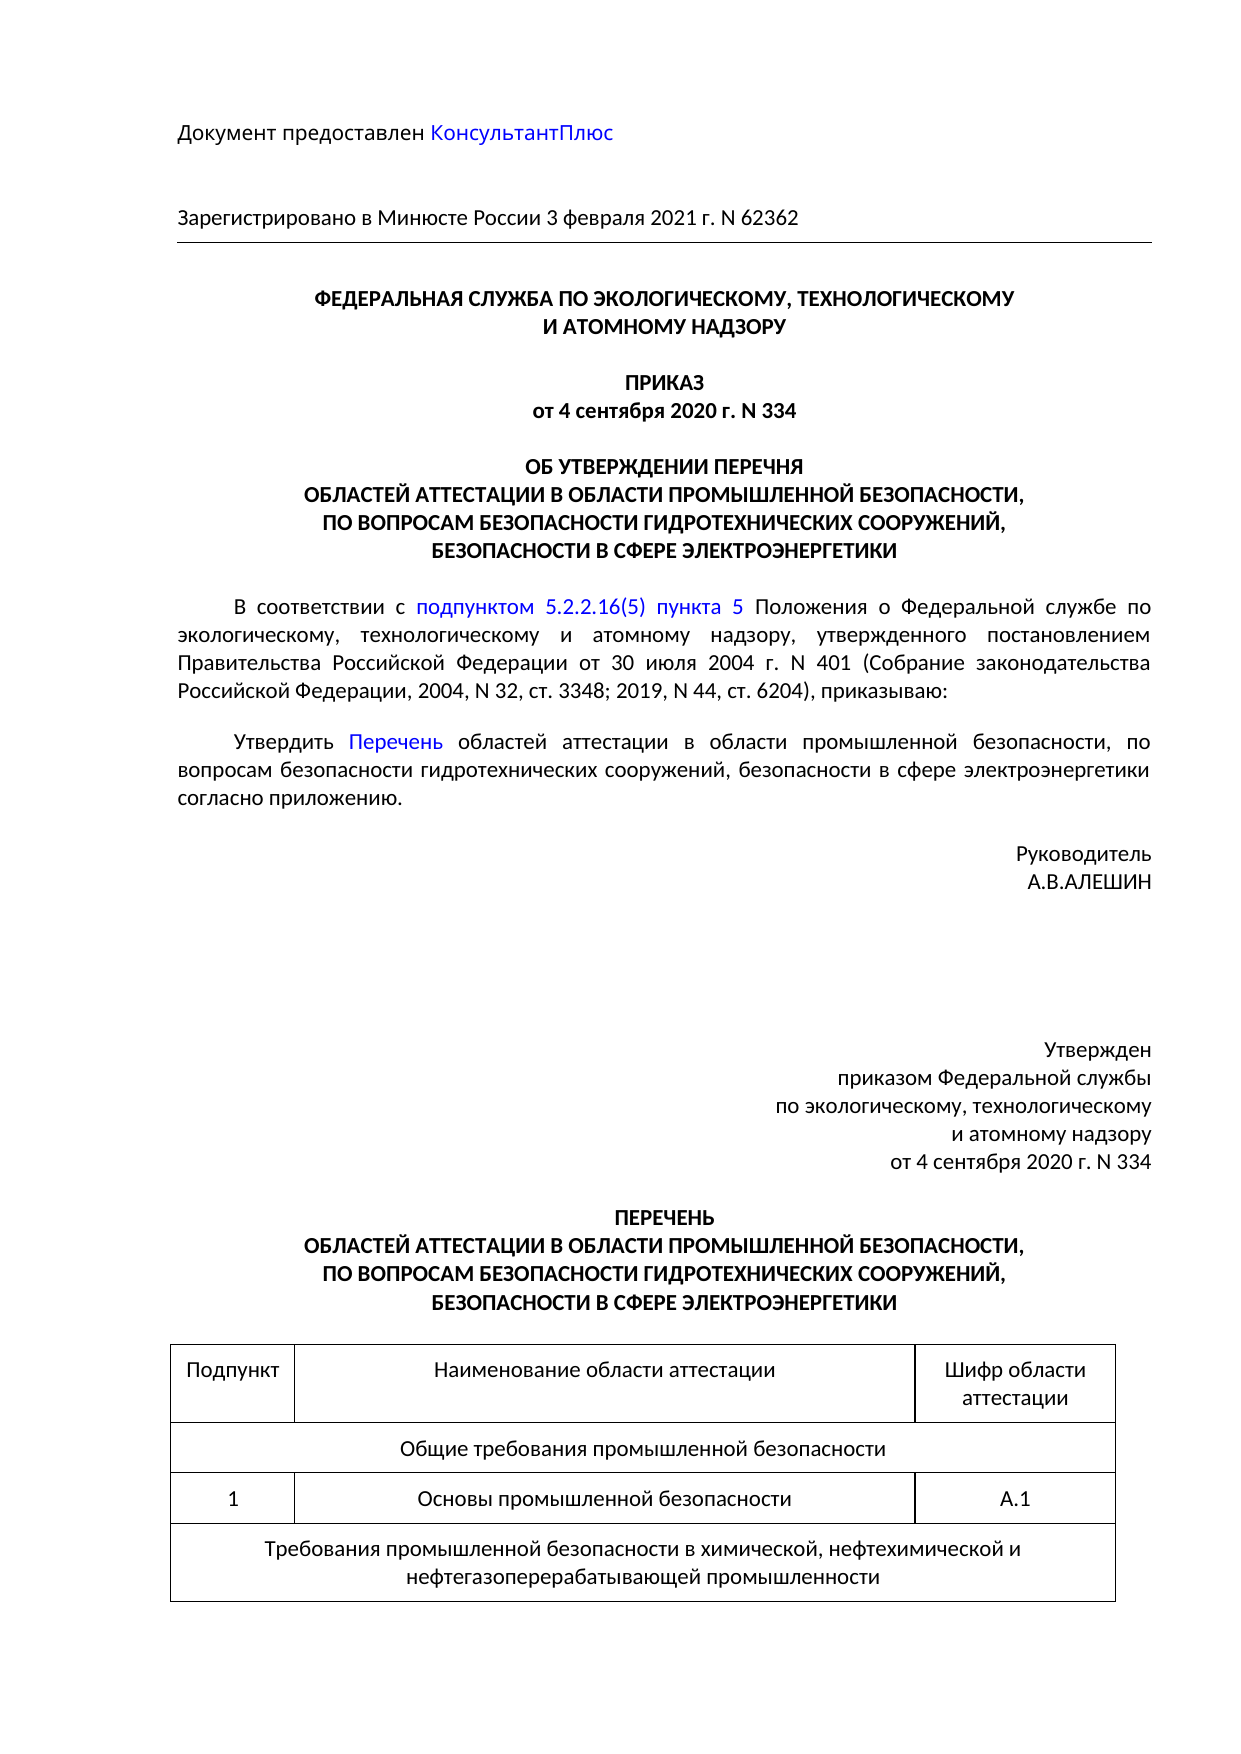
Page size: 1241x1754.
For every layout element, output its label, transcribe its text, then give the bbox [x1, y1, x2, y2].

title ОБ УТВЕРЖДЕНИИ ПЕРЕЧНЯ [177, 452, 1152, 480]
table_cell 1 [171, 1473, 294, 1523]
title Документ предоставлен КонсультантПлюс [177, 118, 1152, 175]
text Утвердить Перечень областей аттестации в области промышленной безопасности, по вопросам безопасности гидротехнических сооружений, безопасности в сфере электроэнергетики согласно приложению. [177, 727, 1152, 811]
text Руководитель [177, 839, 1152, 867]
text от 4 сентября 2020 г. N 334 [177, 1147, 1152, 1176]
text А.В.АЛЕШИН [177, 867, 1152, 895]
title ОБЛАСТЕЙ АТТЕСТАЦИИ В ОБЛАСТИ ПРОМЫШЛЕННОЙ БЕЗОПАСНОСТИ, [177, 1232, 1152, 1259]
text приказом Федеральной службы [177, 1063, 1152, 1091]
table_header Шифр области аттестации [916, 1345, 1115, 1422]
table_cell Общие требования промышленной безопасности [171, 1423, 1115, 1472]
title ПО ВОПРОСАМ БЕЗОПАСНОСТИ ГИДРОТЕХНИЧЕСКИХ СООРУЖЕНИЙ, [177, 508, 1152, 536]
title И АТОМНОМУ НАДЗОРУ [177, 312, 1152, 340]
title ФЕДЕРАЛЬНАЯ СЛУЖБА ПО ЭКОЛОГИЧЕСКОМУ, ТЕХНОЛОГИЧЕСКОМУ [177, 284, 1152, 312]
title от 4 сентября 2020 г. N 334 [177, 396, 1152, 424]
table_header Наименование области аттестации [295, 1345, 914, 1422]
title ПЕРЕЧЕНЬ [177, 1203, 1152, 1232]
title ПО ВОПРОСАМ БЕЗОПАСНОСТИ ГИДРОТЕХНИЧЕСКИХ СООРУЖЕНИЙ, [177, 1259, 1152, 1288]
table_cell Требования промышленной безопасности в химической, нефтехимической и нефтегазоперерабатывающей промышленности [171, 1524, 1115, 1601]
title БЕЗОПАСНОСТИ В СФЕРЕ ЭЛЕКТРОЭНЕРГЕТИКИ [177, 1288, 1152, 1316]
text Утвержден [177, 1035, 1152, 1063]
table_header Подпункт [171, 1345, 294, 1422]
text В соответствии с подпунктом 5.2.2.16(5) пункта 5 Положения о Федеральной службе по экологическому, технологическому и атомному надзору, утвержденного постановлением Правительства Российской Федерации от 30 июля 2004 г. N 401 (Собрание законодательства Российской Федерации, 2004, N 32, ст. 3348; 2019, N 44, ст. 6204), приказываю: [177, 592, 1152, 704]
table_cell А.1 [916, 1473, 1115, 1523]
title ПРИКАЗ [177, 368, 1152, 396]
text и атомному надзору [177, 1119, 1152, 1147]
table_cell Основы промышленной безопасности [295, 1473, 914, 1523]
title БЕЗОПАСНОСТИ В СФЕРЕ ЭЛЕКТРОЭНЕРГЕТИКИ [177, 536, 1152, 564]
text Зарегистрировано в Минюсте России 3 февраля 2021 г. N 62362 [177, 203, 1152, 231]
title ОБЛАСТЕЙ АТТЕСТАЦИИ В ОБЛАСТИ ПРОМЫШЛЕННОЙ БЕЗОПАСНОСТИ, [177, 480, 1152, 508]
text по экологическому, технологическому [177, 1091, 1152, 1119]
